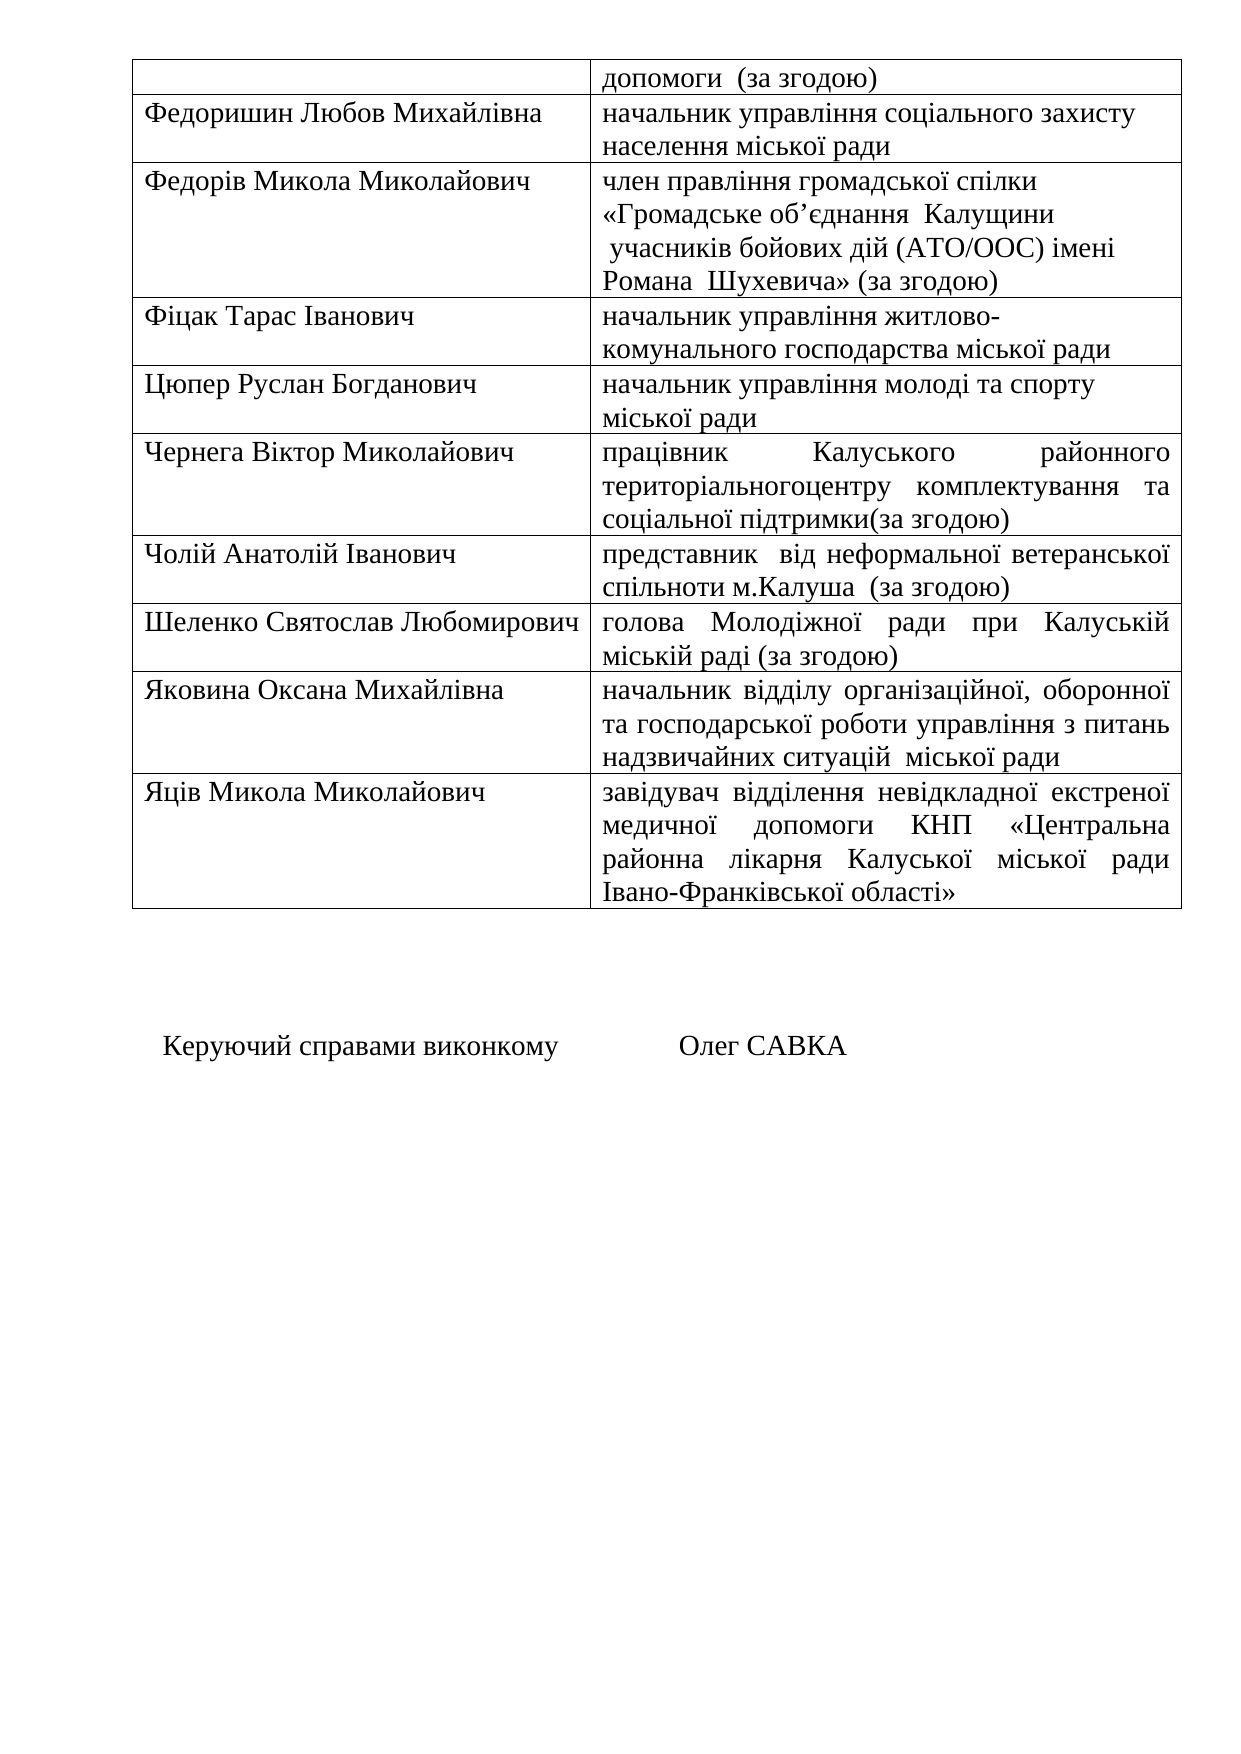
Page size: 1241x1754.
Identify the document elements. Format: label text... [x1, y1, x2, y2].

table_cell працівник Калуського районного територіальногоцентру комплектування та соціальної підтримки(за згодою) [591, 434, 1181, 535]
table_cell Федоришин Любов Михайлівна [133, 95, 590, 162]
table_cell начальник управління молоді та спорту міської ради [591, 366, 1181, 433]
table_cell голова Молодіжної ради при Калуській міській раді (за згодою) [591, 604, 1181, 671]
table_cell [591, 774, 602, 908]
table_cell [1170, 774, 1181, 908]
table_cell Чолій Анатолій Іванович [133, 536, 590, 603]
table_cell Яців Микола Миколайович [133, 774, 590, 908]
table_cell Фіцак Тарас Іванович [133, 298, 590, 365]
table_cell Федорів Микола Миколайович [133, 163, 590, 297]
table_cell Шеленко Святослав Любомирович [133, 604, 590, 671]
table_cell начальник управління житлово-комунального господарства міської ради [591, 298, 1181, 365]
table_cell Цюпер Руслан Богданович [133, 366, 590, 433]
table_cell начальник управління соціального захисту населення міської ради [591, 95, 1181, 162]
text Керуючий справами виконкому Олег САВКА [162, 1028, 1152, 1061]
table_cell начальник відділу організаційної, оборонної та господарської роботи управління з питань надзвичайних ситуацій міської ради [591, 672, 1181, 773]
table_cell Яковина Оксана Михайлівна [133, 672, 590, 773]
table_cell Чернега Віктор Миколайович [133, 434, 590, 535]
table_cell член правління громадської спілки «Громадське об’єднання Калущини учасників бойових дій (АТО/ООС) імені Романа Шухевича» (за згодою) [591, 163, 1181, 297]
table_cell представник від неформальної ветеранської спільноти м.Калуша (за згодою) [591, 536, 1181, 603]
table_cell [133, 60, 590, 94]
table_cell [591, 60, 1181, 94]
